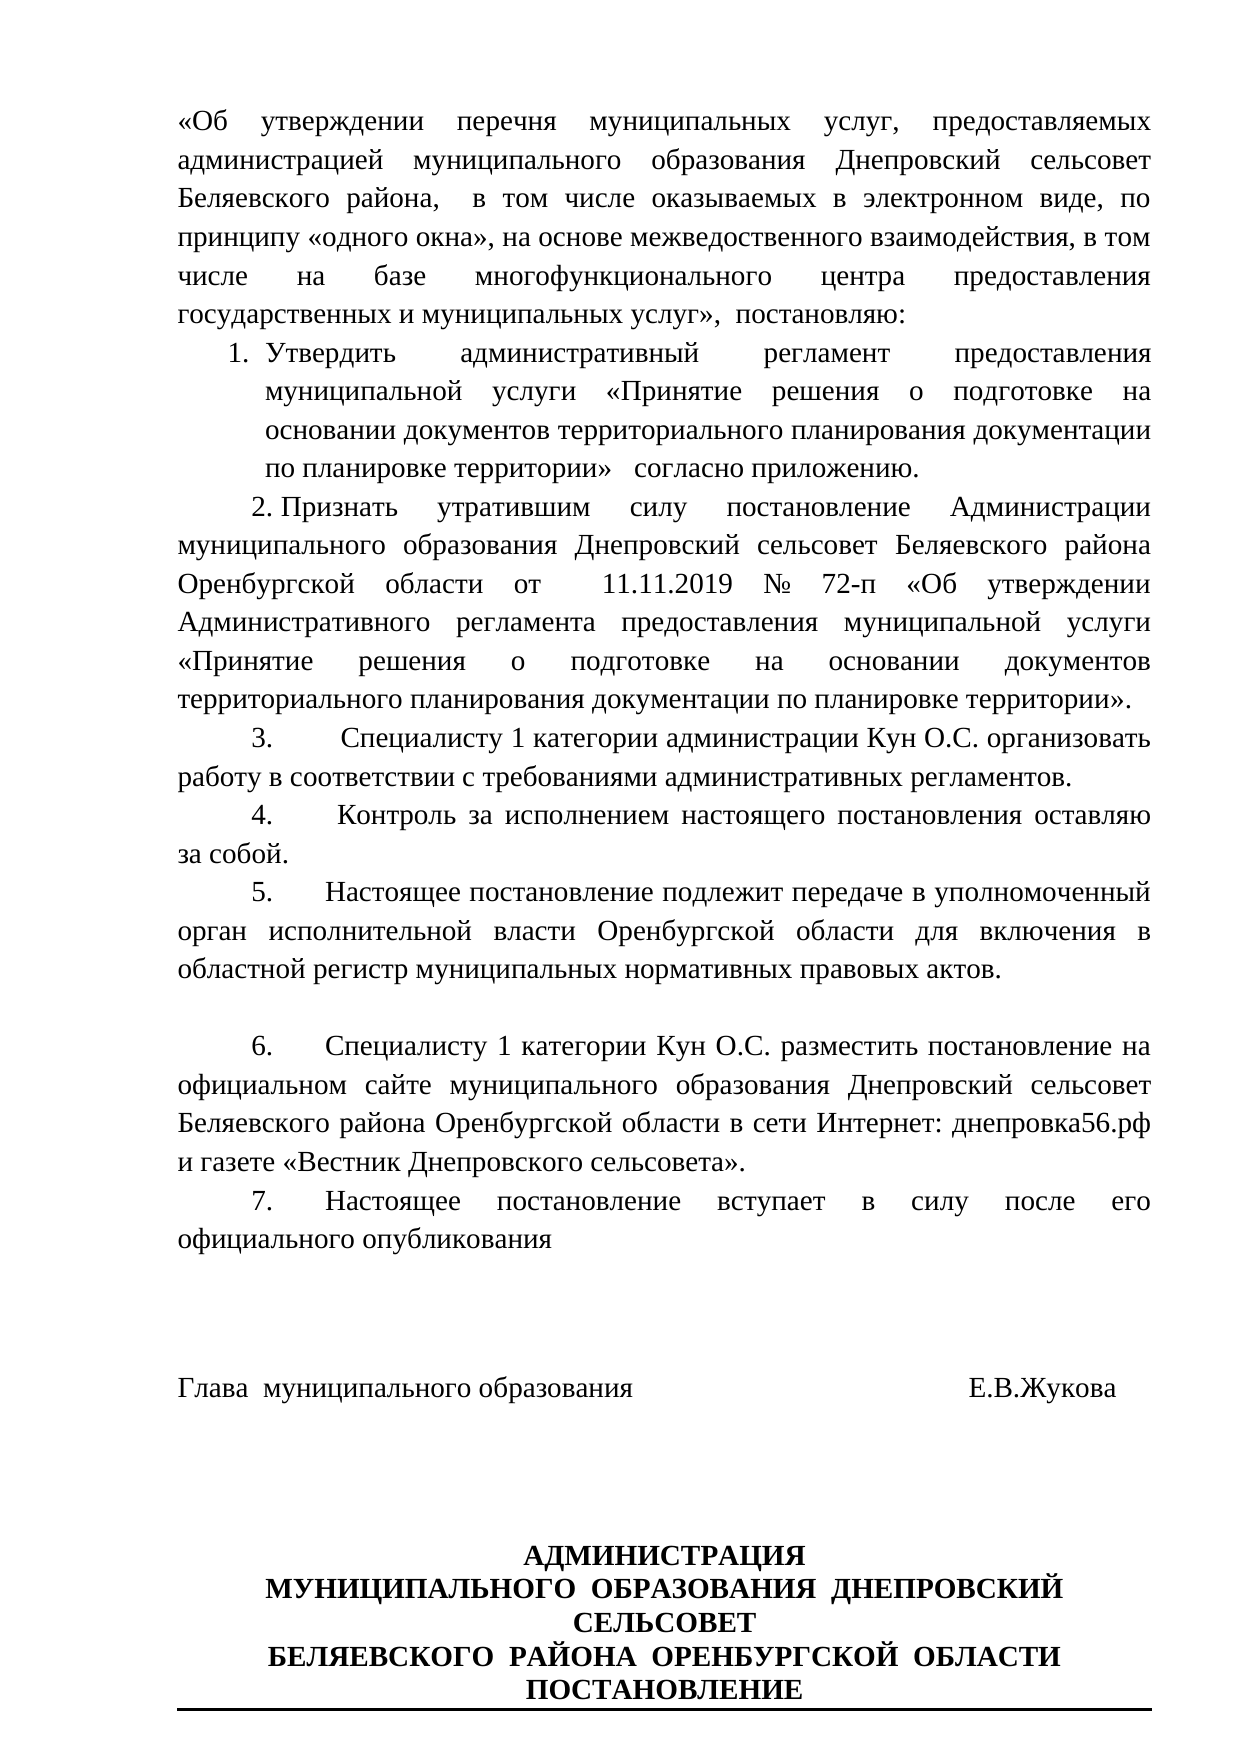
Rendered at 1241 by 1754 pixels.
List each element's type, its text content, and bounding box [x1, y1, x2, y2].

text АДМИНИСТРАЦИЯ [177, 1538, 1152, 1572]
list Признать утратившим силу постановление Администрации муниципального образования Днепровский сельсовет Беляевского района Оренбургской области от 11.11.2019 № 72-п «Об утверждении Административного регламента предоставления муниципальной услуги «Принятие решения о подготовке на основании документов территориального планирования документации по планировке территории». [177, 489, 1152, 715]
title Утвердить административный регламент предоставления муниципальной услуги «Принятие решения о подготовке на основании документов территориального планирования документации по планировке территории» согласно приложению. [227, 335, 1152, 484]
text Глава муниципального образования Е.В.Жукова [177, 1370, 1152, 1404]
list Контроль за исполнением настоящего постановления оставляю за собой. [177, 797, 1152, 869]
list Специалисту 1 категории администрации Кун О.С. организовать работу в соответствии с требованиями административных регламентов. [177, 720, 1152, 792]
list Настоящее постановление подлежит передаче в уполномоченный орган исполнительной власти Оренбургской области для включения в областной регистр муниципальных нормативных правовых актов. [177, 874, 1152, 985]
list Специалисту 1 категории Кун О.С. разместить постановление на официальном сайте муниципального образования Днепровский сельсовет Беляевского района Оренбургской области в сети Интернет: днепровка56.рф и газете «Вестник Днепровского сельсовета». [177, 1028, 1152, 1178]
list Настоящее постановление вступает в силу после его официального опубликования [177, 1183, 1152, 1255]
text МУНИЦИПАЛЬНОГО ОБРАЗОВАНИЯ ДНЕПРОВСКИЙ СЕЛЬСОВЕТ [177, 1572, 1152, 1639]
text ПОСТАНОВЛЕНИЕ [177, 1672, 1152, 1708]
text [177, 103, 1152, 330]
text БЕЛЯЕВСКОГО РАЙОНА ОРЕНБУРГСКОЙ ОБЛАСТИ [177, 1639, 1152, 1672]
